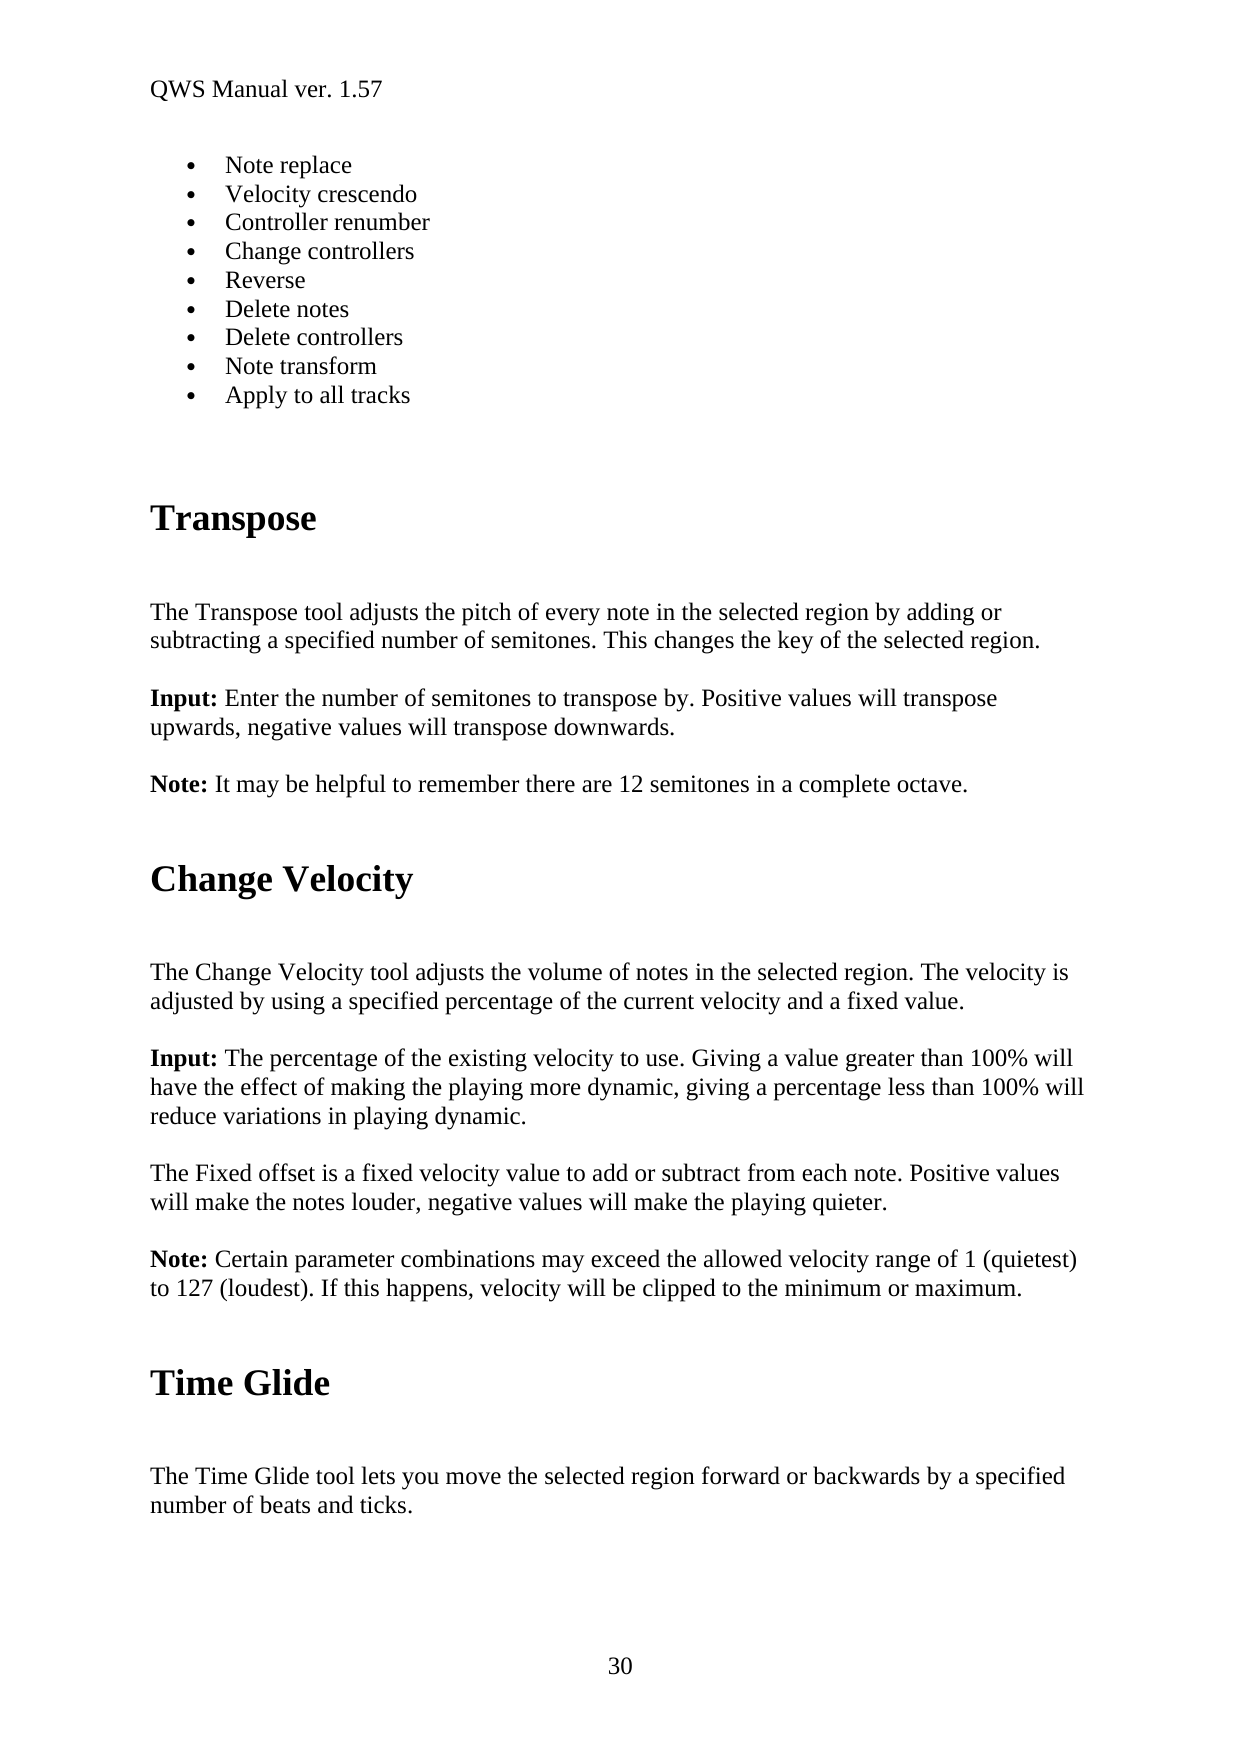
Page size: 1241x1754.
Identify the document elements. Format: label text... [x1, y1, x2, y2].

text The Change Velocity tool adjusts the volume of notes in the selected region. The velocity is adjusted by using a specified percentage of the current velocity and a fixed value. [150, 957, 1090, 1014]
list Velocity crescendo [187, 179, 1090, 207]
text Input: Enter the number of semitones to transpose by. Positive values will transpose upwards, negative values will transpose downwards. [150, 683, 1090, 741]
text The Transpose tool adjusts the pitch of every note in the selected region by adding or subtracting a specified number of semitones. This changes the key of the selected region. [150, 597, 1090, 654]
list Change controllers [187, 236, 1090, 265]
subtitle Time Glide [150, 1360, 1090, 1403]
list Apply to all tracks [187, 380, 1090, 409]
list Note replace [187, 150, 1090, 179]
subtitle Transpose [150, 496, 1090, 539]
text The Fixed offset is a fixed velocity value to add or subtract from each note. Positive values will make the notes louder, negative values will make the playing quieter. [150, 1158, 1090, 1216]
list Delete controllers [187, 322, 1090, 351]
list Controller renumber [187, 207, 1090, 236]
subtitle Change Velocity [150, 856, 1090, 899]
text Note: It may be helpful to remember there are 12 semitones in a complete octave. [150, 769, 1090, 798]
list Note transform [187, 351, 1090, 380]
text Input: The percentage of the existing velocity to use. Giving a value greater than 100% will have the effect of making the playing more dynamic, giving a percentage less than 100% will reduce variations in playing dynamic. [150, 1043, 1090, 1129]
text The Time Glide tool lets you move the selected region forward or backwards by a specified number of beats and ticks. [150, 1461, 1090, 1518]
list Reverse [187, 265, 1090, 294]
list Delete notes [187, 294, 1090, 322]
text Note: Certain parameter combinations may exceed the allowed velocity range of 1 (quietest) to 127 (loudest). If this happens, velocity will be clipped to the minimum or maximum. [150, 1244, 1090, 1302]
